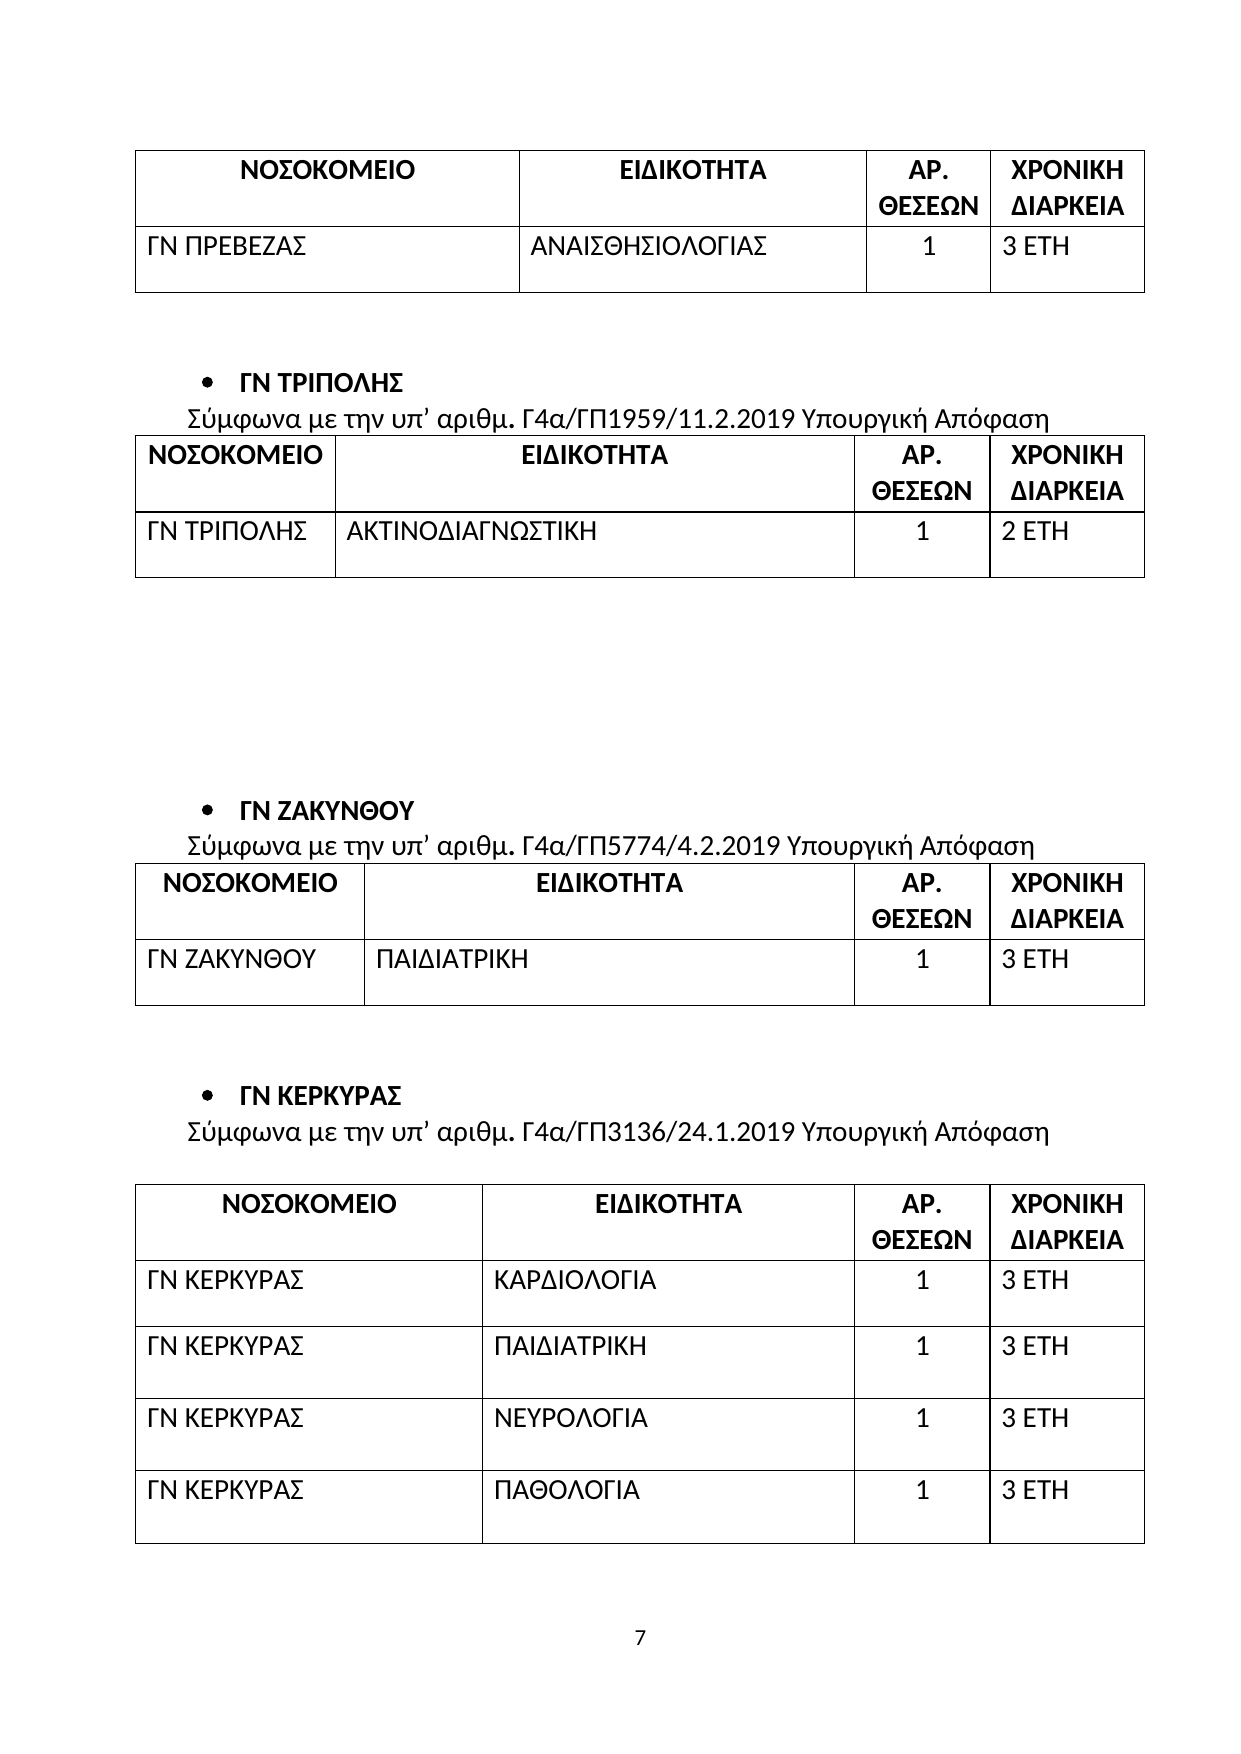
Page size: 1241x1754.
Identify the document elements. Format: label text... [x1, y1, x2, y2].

table_header ΝΟΣΟΚΟΜΕΙΟ [136, 151, 519, 226]
table_cell 3 ΕΤΗ [991, 1471, 1144, 1543]
table_cell 3 ΕΤΗ [991, 1261, 1144, 1326]
table_cell ΓΝ ΚΕΡΚΥΡΑΣ [136, 1399, 482, 1470]
list ΓΝ ΚΕΡΚΥΡΑΣ [202, 1077, 1093, 1113]
table_cell 1 [855, 1399, 989, 1470]
table_header ΝΟΣΟΚΟΜΕΙΟ [136, 436, 335, 511]
table_header ΝΟΣΟΚΟΜΕΙΟ [136, 864, 364, 939]
table_cell 1 [855, 1471, 989, 1543]
table_cell 1 [855, 1327, 989, 1398]
table_header ΑΡ. ΘΕΣΕΩΝ [855, 436, 989, 511]
table_cell ΑΚΤΙΝΟΔΙΑΓΝΩΣΤΙΚΗ [336, 513, 854, 577]
table_header ΑΡ. ΘΕΣΕΩΝ [867, 151, 990, 226]
table_header ΕΙΔΙΚΟΤΗΤΑ [520, 151, 866, 226]
table_header ΑΡ. ΘΕΣΕΩΝ [855, 1185, 989, 1260]
table_header ΧΡΟΝΙΚΗ ΔΙΑΡΚΕΙΑ [991, 864, 1144, 939]
list ΓΝ ΖΑΚΥΝΘΟΥ [202, 792, 1093, 827]
table_cell ΠΑΙΔΙΑΤΡΙΚΗ [483, 1327, 854, 1398]
table_cell ΓΝ ΠΡΕΒΕΖΑΣ [136, 227, 519, 292]
table_cell ΓΝ ΚΕΡΚΥΡΑΣ [136, 1261, 482, 1326]
table_cell ΓΝ ΚΕΡΚΥΡΑΣ [136, 1327, 482, 1398]
table_header ΕΙΔΙΚΟΤΗΤΑ [336, 436, 854, 511]
table_cell 3 ΕΤΗ [991, 227, 1144, 292]
table_cell ΓΝ ΤΡΙΠΟΛΗΣ [136, 513, 335, 577]
table_cell ΓΝ ΚΕΡΚΥΡΑΣ [136, 1471, 482, 1543]
table_cell 3 ΕΤΗ [991, 1327, 1144, 1398]
table_cell ΝΕΥΡΟΛΟΓΙΑ [483, 1399, 854, 1470]
table_cell 3 ΕΤΗ [991, 940, 1144, 1005]
table_header ΕΙΔΙΚΟΤΗΤΑ [483, 1185, 854, 1260]
list ΓΝ ΤΡΙΠΟΛΗΣ [202, 364, 1093, 400]
table_header ΧΡΟΝΙΚΗ ΔΙΑΡΚΕΙΑ [991, 1185, 1144, 1260]
table_cell 3 ΕΤΗ [991, 1399, 1144, 1470]
table_cell 1 [855, 940, 989, 1005]
table_header ΧΡΟΝΙΚΗ ΔΙΑΡΚΕΙΑ [991, 436, 1144, 511]
table_cell ΚΑΡΔΙΟΛΟΓΙΑ [483, 1261, 854, 1326]
table_cell 1 [855, 1261, 989, 1326]
table_header ΧΡΟΝΙΚΗ ΔΙΑΡΚΕΙΑ [991, 151, 1144, 226]
table_cell 1 [867, 227, 990, 292]
table_cell ΑΝΑΙΣΘΗΣΙΟΛΟΓΙΑΣ [520, 227, 866, 292]
table_header ΝΟΣΟΚΟΜΕΙΟ [136, 1185, 482, 1260]
table_header ΑΡ. ΘΕΣΕΩΝ [855, 864, 989, 939]
table_header ΕΙΔΙΚΟΤΗΤΑ [365, 864, 854, 939]
table_cell ΠΑΘΟΛΟΓΙΑ [483, 1471, 854, 1543]
table_cell ΠΑΙΔΙΑΤΡΙΚΗ [365, 940, 854, 1005]
text Σύμφωνα με την υπ’ αριθμ. Γ4α/ΓΠ5774/4.2.2019 Υπουργική Απόφαση [187, 827, 1093, 863]
text Σύμφωνα με την υπ’ αριθμ. Γ4α/ΓΠ1959/11.2.2019 Υπουργική Απόφαση [187, 400, 1093, 435]
table_cell 2 ΕΤΗ [991, 513, 1144, 577]
table_cell ΓΝ ΖΑΚΥΝΘΟΥ [136, 940, 364, 1005]
table_cell 1 [855, 513, 989, 577]
text Σύμφωνα με την υπ’ αριθμ. Γ4α/ΓΠ3136/24.1.2019 Υπουργική Απόφαση [187, 1113, 1093, 1148]
